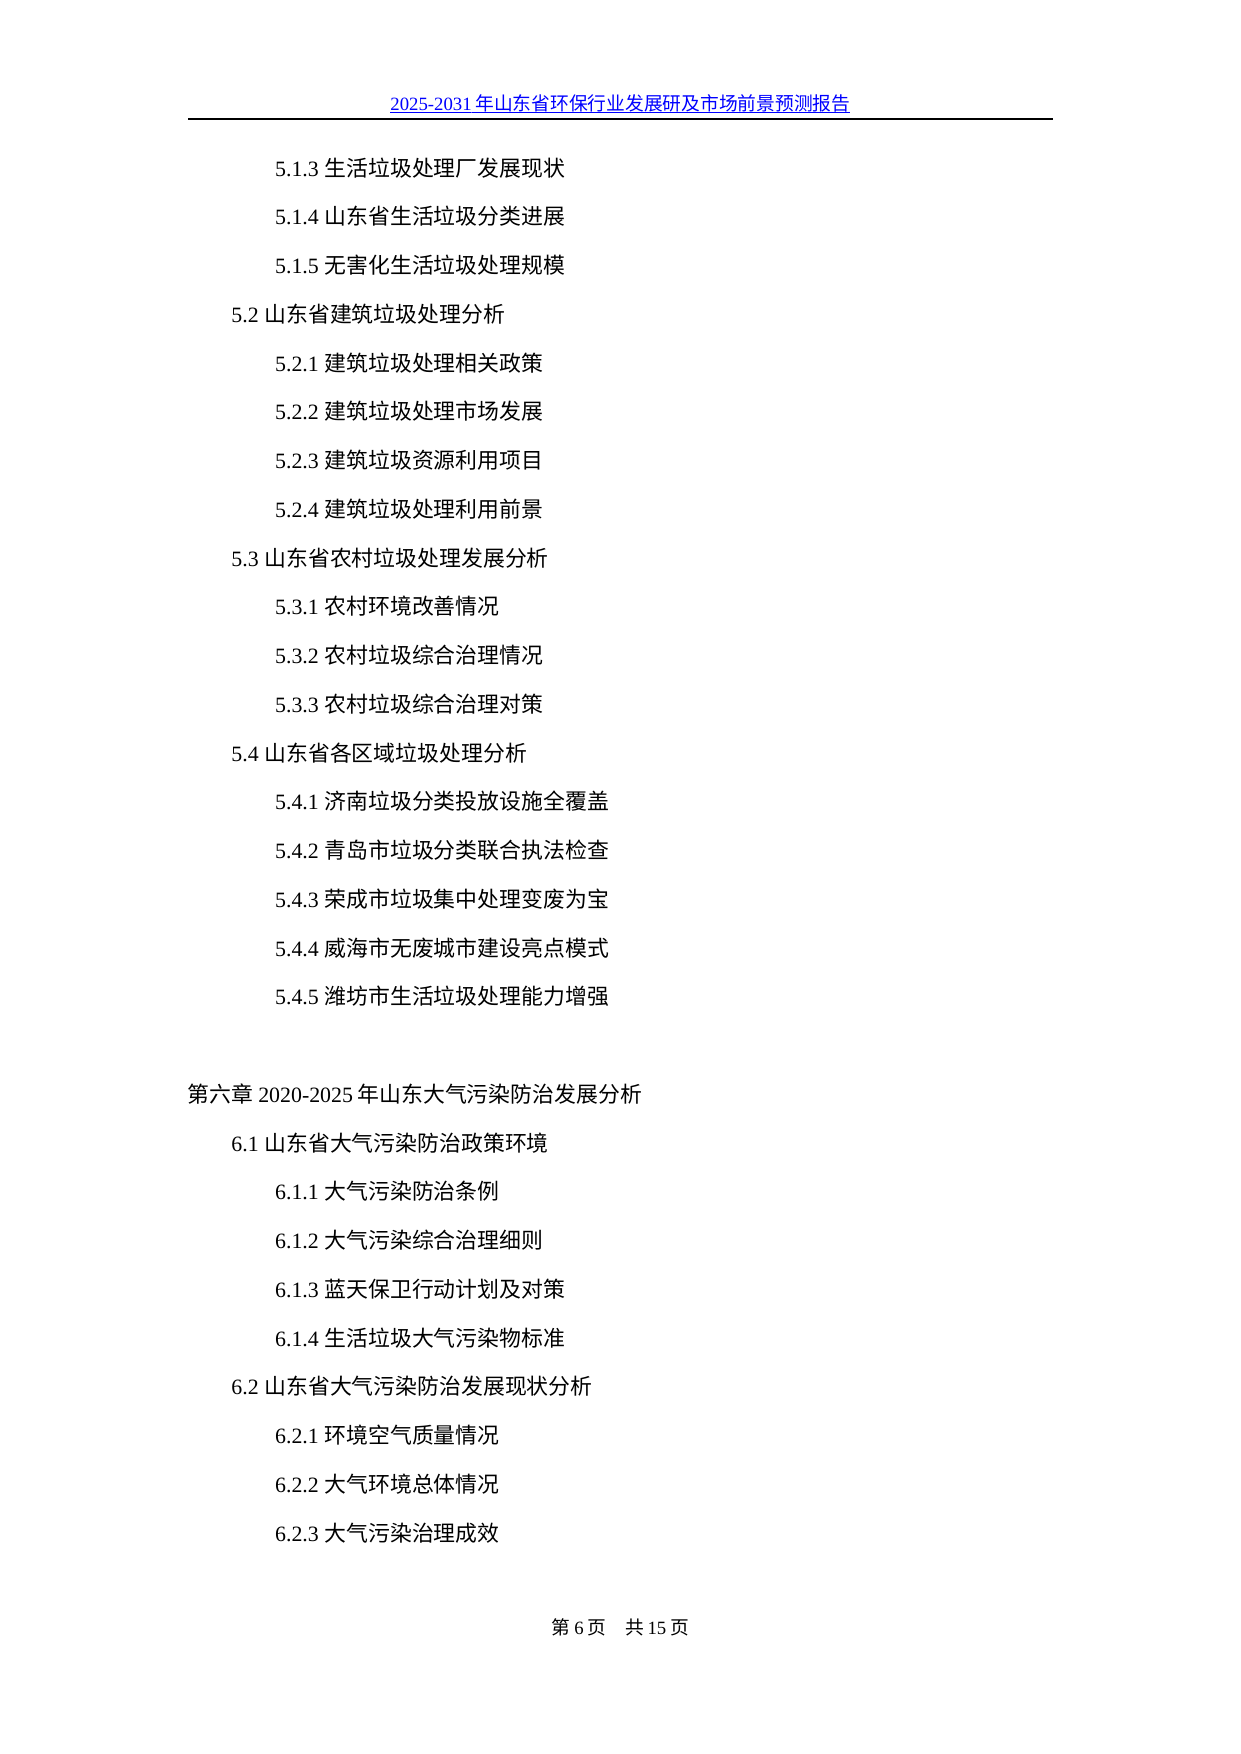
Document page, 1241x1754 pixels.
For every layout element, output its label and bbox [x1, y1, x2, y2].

text [187, 150, 1053, 1548]
